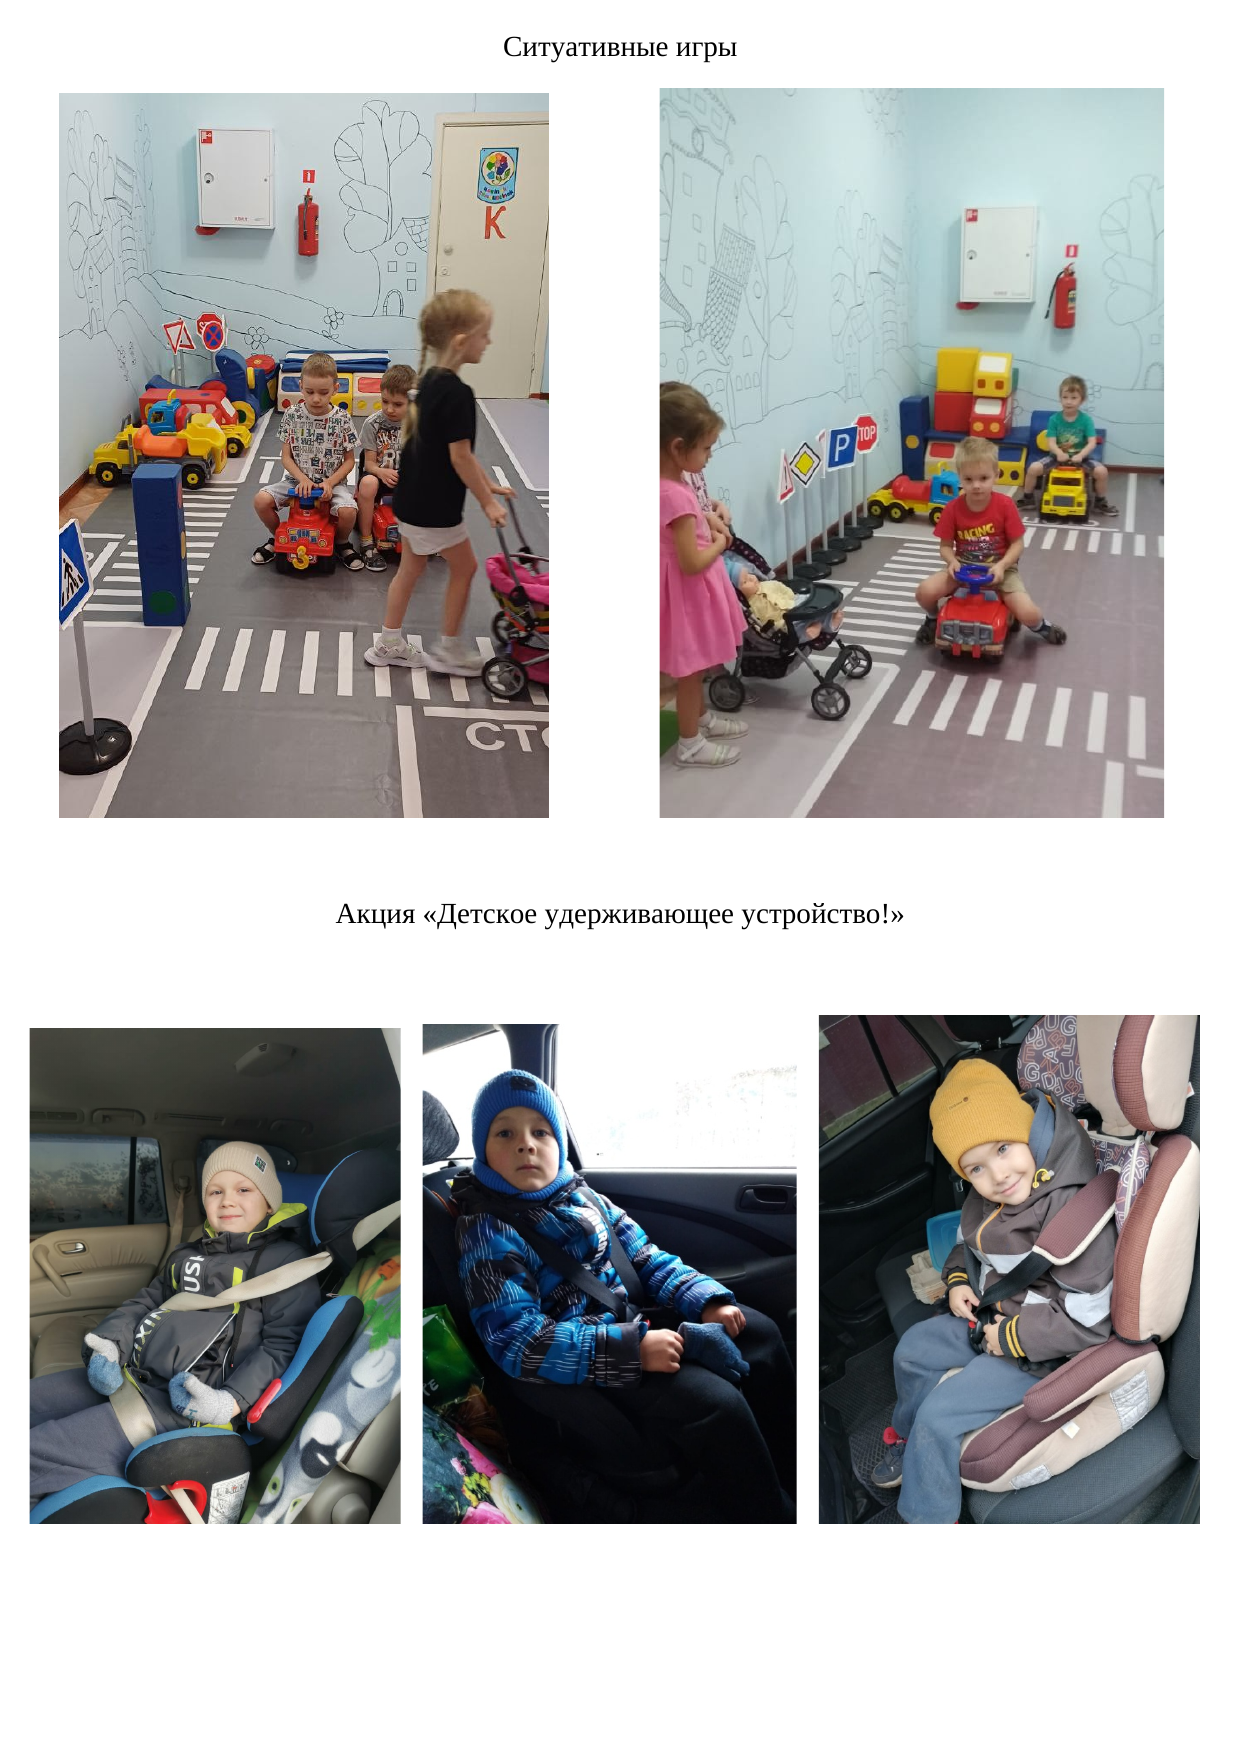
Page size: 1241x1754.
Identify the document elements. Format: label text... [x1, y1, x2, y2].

picture [59, 93, 549, 818]
text Акция «Детское удерживающее устройство!» [59, 896, 1181, 930]
picture [659, 88, 1165, 818]
picture [29, 1028, 401, 1524]
text Ситуативные игры [59, 29, 1181, 63]
picture [422, 1024, 797, 1524]
picture [818, 1015, 1200, 1524]
